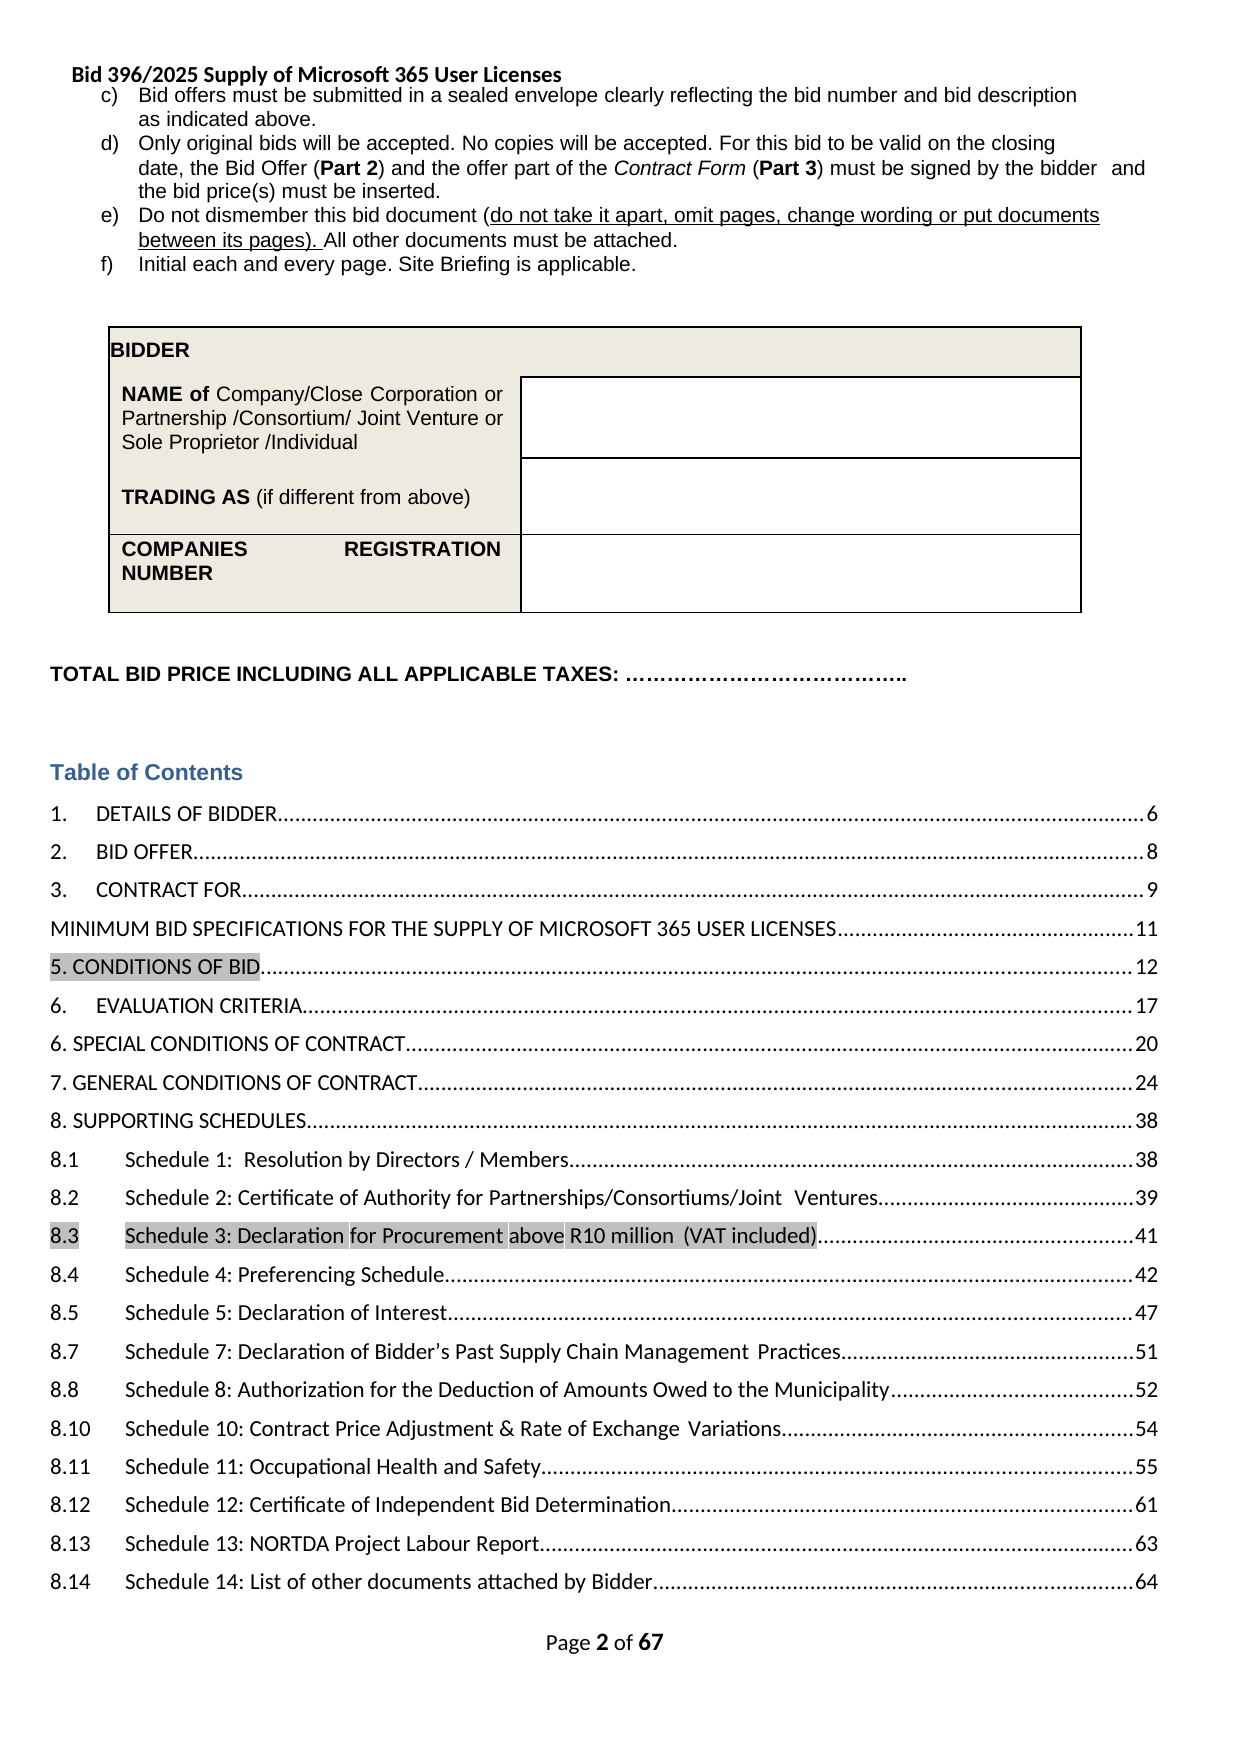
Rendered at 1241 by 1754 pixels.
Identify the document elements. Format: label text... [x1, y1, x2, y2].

table_header BIDDER [110, 328, 1080, 376]
list Do not dismember this bid document (do not take it apart, omit pages, change wording or put documents [101, 203, 1159, 227]
text as indicated above. [138, 107, 1159, 131]
table_cell [522, 459, 1080, 533]
text TOTAL BID PRICE INCLUDING ALL APPLICABLE TAXES: ………………………………….. [50, 661, 1159, 685]
list Initial each and every page. Site Briefing is applicable. [101, 252, 1159, 276]
text date, the Bid Offer (Part 2) and the offer part of the Contract Form (Part 3) must be signed by the bidder and the bid price(s) must be inserted. [138, 155, 1146, 203]
text between its pages). All other documents must be attached. [138, 228, 1159, 252]
list Only original bids will be accepted. No copies will be accepted. For this bid to be valid on the closing [101, 131, 1159, 155]
table_cell COMPANIES REGISTRATION NUMBER [110, 535, 520, 612]
table_cell [522, 535, 1080, 612]
table_cell TRADING AS (if different from above) [110, 459, 520, 533]
table_cell NAME of Company/Close Corporation or Partnership /Consortium/ Joint Venture or Sole Proprietor /Individual [110, 378, 520, 457]
list Bid offers must be submitted in a sealed envelope clearly reflecting the bid number and bid description [101, 83, 1159, 107]
table_cell [522, 378, 1080, 457]
